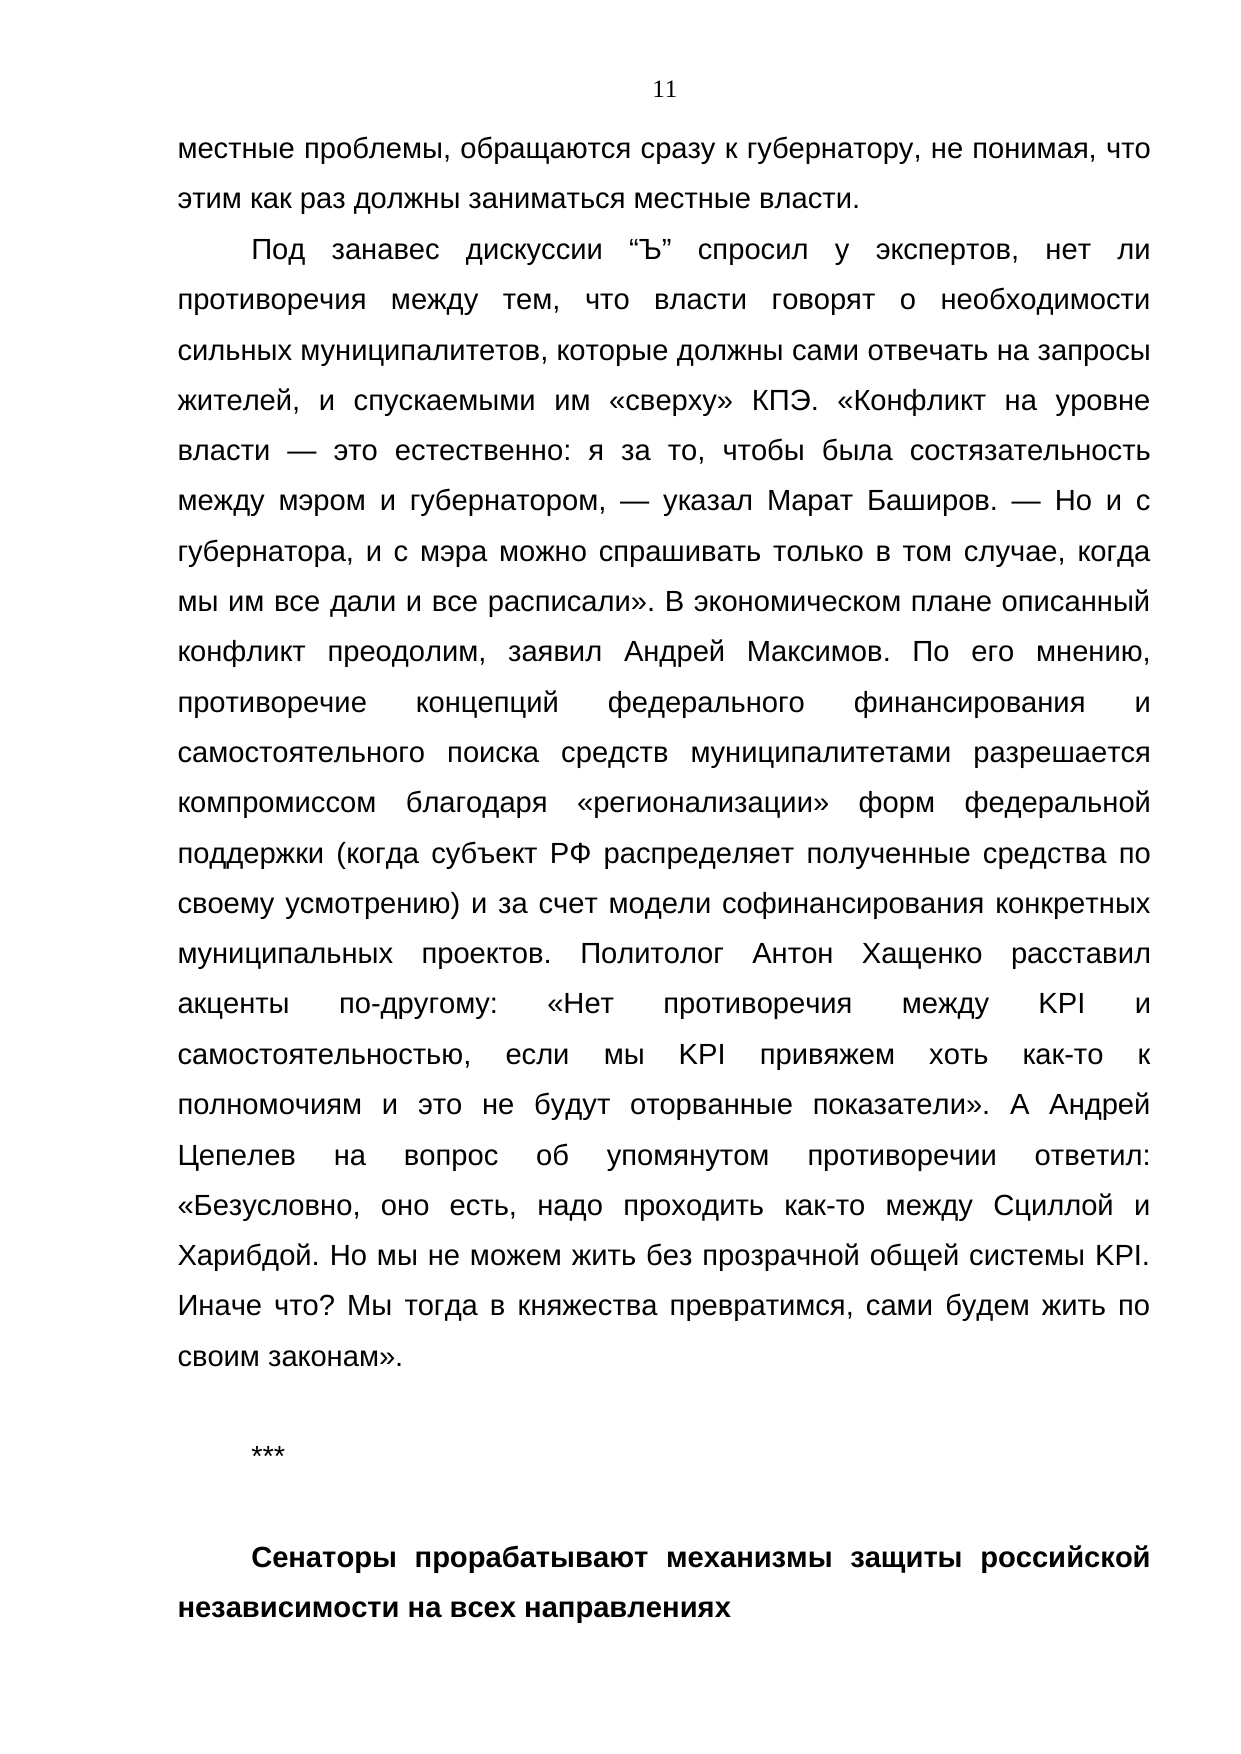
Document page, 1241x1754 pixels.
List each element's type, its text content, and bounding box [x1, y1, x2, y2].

text Под занавес дискуссии “Ъ” спросил у экспертов, нет ли противоречия между тем, что власти говорят о необходимости сильных муниципалитетов, которые должны сами отвечать на запросы жителей, и спускаемыми им «сверху» КПЭ. «Конфликт на уровне власти — это естественно: я за то, чтобы была состязательность между мэром и губернатором, — указал Марат Баширов. — Но и с губернатора, и с мэра можно спрашивать только в том случае, когда мы им все дали и все расписали». В экономическом плане описанный конфликт преодолим, заявил Андрей Максимов. По его мнению, противоречие концепций федерального финансирования и самостоятельного поиска средств муниципалитетами разрешается компромиссом благодаря «регионализации» форм федеральной поддержки (когда субъект РФ распределяет полученные средства по своему усмотрению) и за счет модели софинансирования конкретных муниципальных проектов. Политолог Антон Хащенко расставил акценты по-другому: «Нет противоречия между KPI и самостоятельностью, если мы KPI привяжем хоть как-то к полномочиям и это не будут оторванные показатели». А Андрей Цепелев на вопрос об упомянутом противоречии ответил: «Безусловно, оно есть, надо проходить как-то между Сциллой и Харибдой. Но мы не можем жить без прозрачной общей системы KPI. Иначе что? Мы тогда в княжества превратимся, сами будем жить по своим законам». [177, 232, 1152, 1372]
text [177, 131, 1152, 215]
text Сенаторы прорабатывают механизмы защиты российской независимости на всех направлениях [177, 1540, 1152, 1624]
text *** [177, 1439, 1152, 1473]
